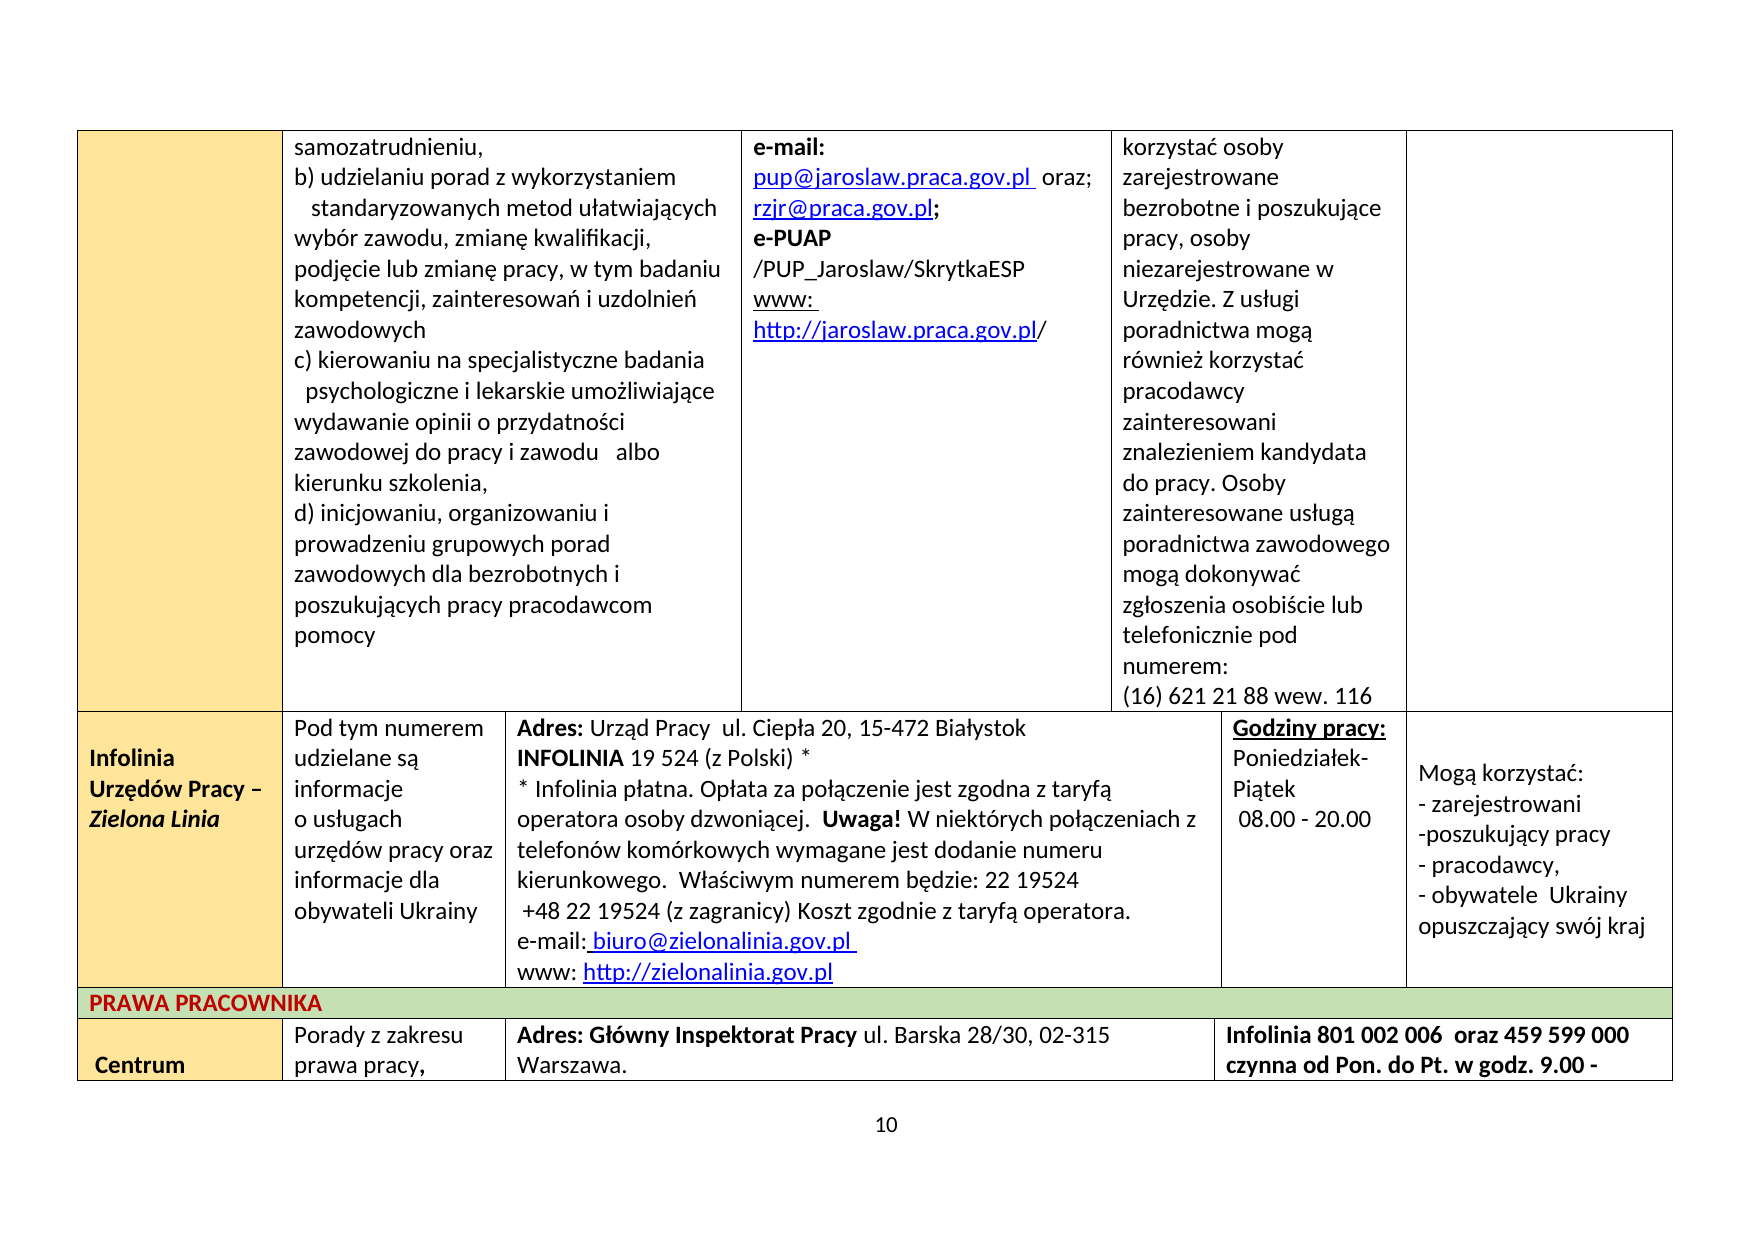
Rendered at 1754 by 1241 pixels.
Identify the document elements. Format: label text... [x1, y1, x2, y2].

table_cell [1215, 1019, 1672, 1080]
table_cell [283, 1019, 505, 1080]
table_cell Infolinia Urzędów Pracy – Zielona Linia [78, 712, 282, 987]
table_cell Pod tym numerem udzielane są informacje o usługach urzędów pracy oraz informacje dla obywateli Ukrainy [283, 712, 505, 987]
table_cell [78, 131, 282, 711]
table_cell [283, 131, 741, 711]
table_cell PRAWA PRACOWNIKA [78, 988, 1672, 1018]
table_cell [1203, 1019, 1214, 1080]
table_cell Godziny pracy: Poniedziałek- Piątek 08.00 - 20.00 [1222, 712, 1406, 987]
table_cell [78, 1019, 282, 1080]
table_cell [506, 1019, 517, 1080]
table_cell Adres: Urząd Pracy ul. Ciepła 20, 15-472 Białystok INFOLINIA 19 524 (z Polski) * * Infolinia płatna. Opłata za połączenie jest zgodna z taryfą operatora osoby dzwoniącej. Uwaga! W niektórych połączeniach z telefonów komórkowych wymagane jest dodanie numeru kierunkowego. Właściwym numerem będzie: 22 19524 +48 22 19524 (z zagranicy) Koszt zgodnie z taryfą operatora. e-mail: biuro@zielonalinia.gov.pl www: http://zielonalinia.gov.pl [506, 712, 1221, 987]
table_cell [1112, 131, 1406, 711]
table_cell Mogą korzystać: - zarejestrowani -poszukujący pracy - pracodawcy, - obywatele Ukrainy opuszczający swój kraj [1407, 712, 1672, 987]
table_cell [1407, 131, 1672, 711]
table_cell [742, 131, 1111, 711]
